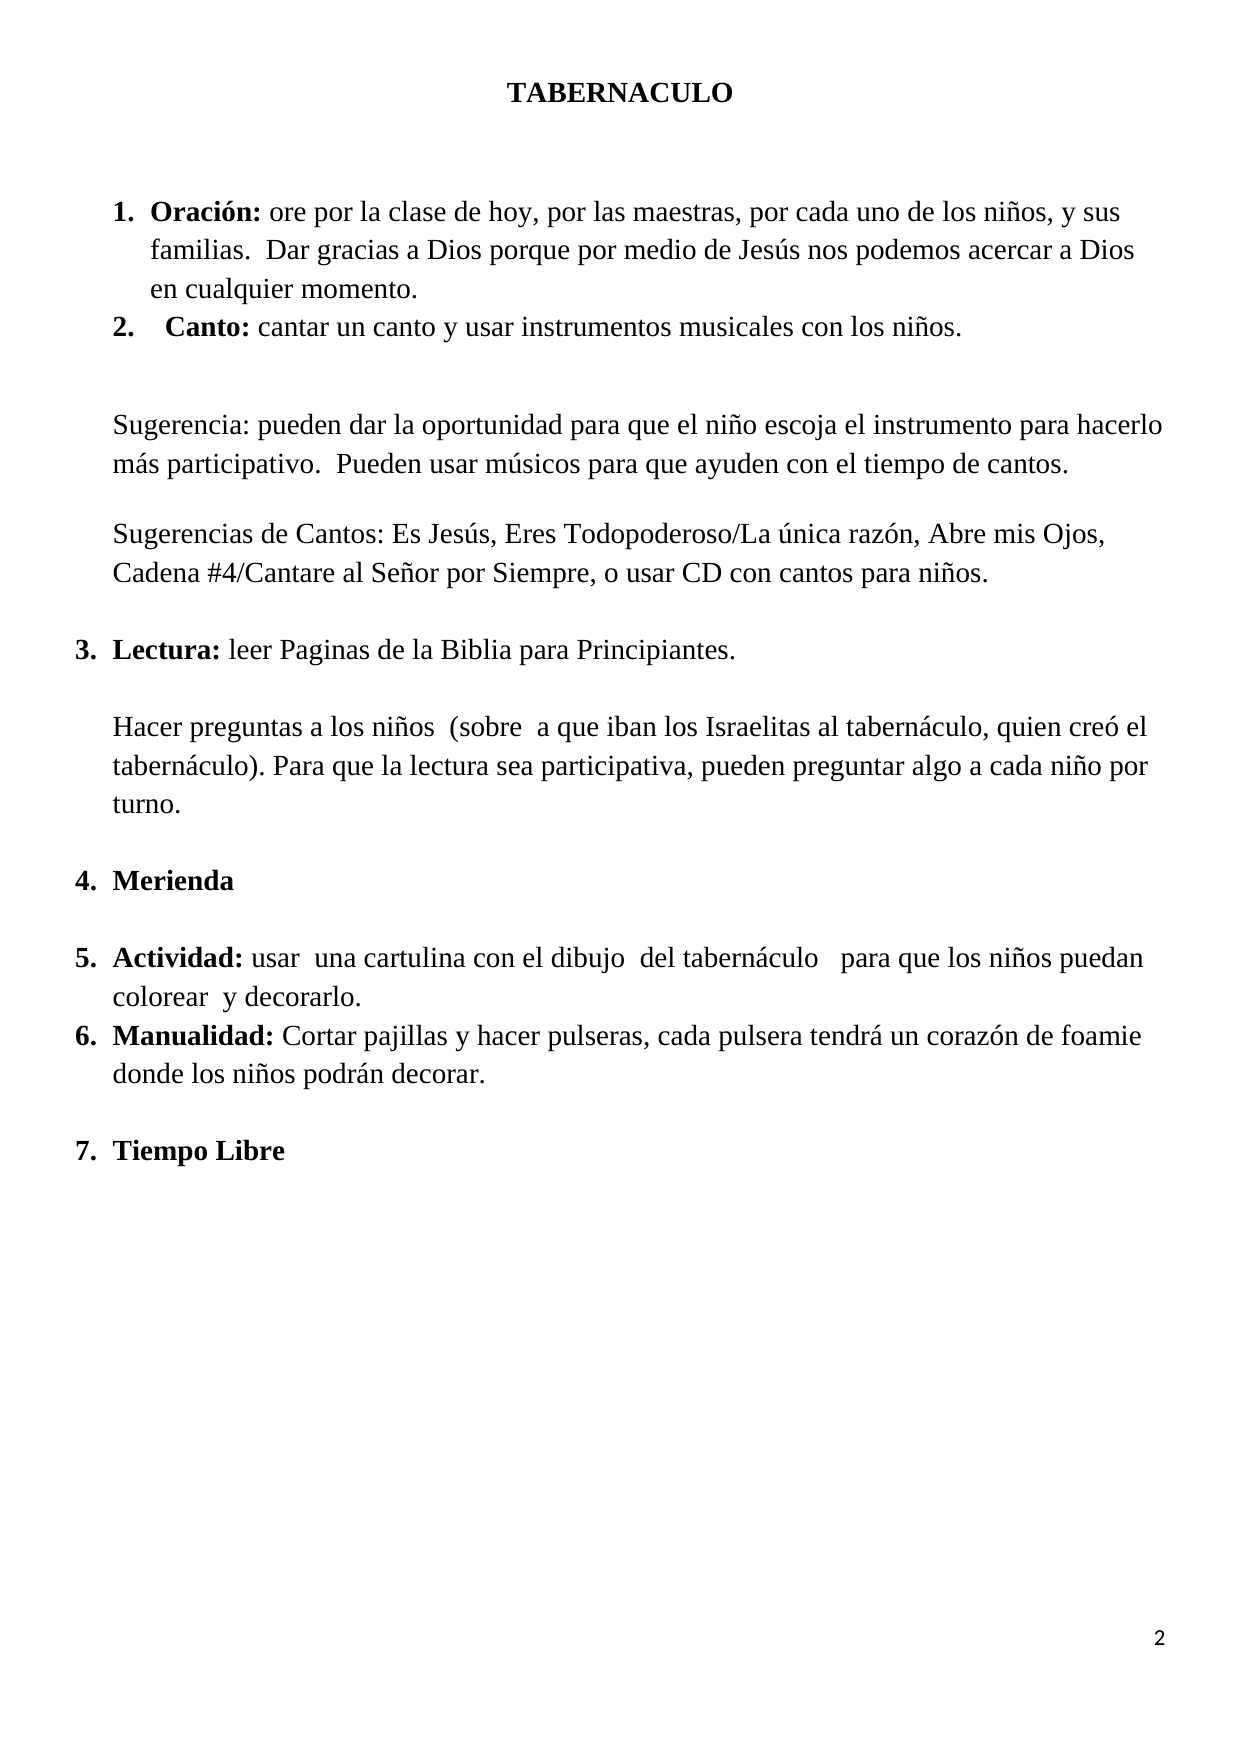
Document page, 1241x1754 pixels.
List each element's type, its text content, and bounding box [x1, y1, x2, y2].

list Canto: cantar un canto y usar instrumentos musicales con los niños. [112, 309, 1165, 343]
list Merienda [75, 863, 1165, 897]
text Sugerencias de Cantos: Es Jesús, Eres Todopoderoso/La única razón, Abre mis Ojos, Cadena #4/Cantare al Señor por Siempre, o usar CD con cantos para niños. [112, 517, 1165, 589]
text TABERNACULO [75, 75, 1165, 108]
text Sugerencia: pueden dar la oportunidad para que el niño escoja el instrumento para hacerlo más participativo. Pueden usar músicos para que ayuden con el tiempo de cantos. [112, 407, 1165, 479]
list Tiempo Libre [75, 1133, 1165, 1167]
text Hacer preguntas a los niños (sobre a que iban los Israelitas al tabernáculo, quien creó el tabernáculo). Para que la lectura sea participativa, pueden preguntar algo a cada niño por turno. [112, 709, 1165, 820]
list Lectura: leer Paginas de la Biblia para Principiantes. [75, 632, 1165, 666]
list Oración: ore por la clase de hoy, por las maestras, por cada uno de los niños, y sus familias. Dar gracias a Dios porque por medio de Jesús nos podemos acercar a Dios en cualquier momento. [112, 194, 1165, 304]
list Manualidad: Cortar pajillas y hacer pulseras, cada pulsera tendrá un corazón de foamie donde los niños podrán decorar. [75, 1018, 1165, 1090]
list Actividad: usar una cartulina con el dibujo del tabernáculo para que los niños puedan colorear y decorarlo. [75, 941, 1165, 1013]
